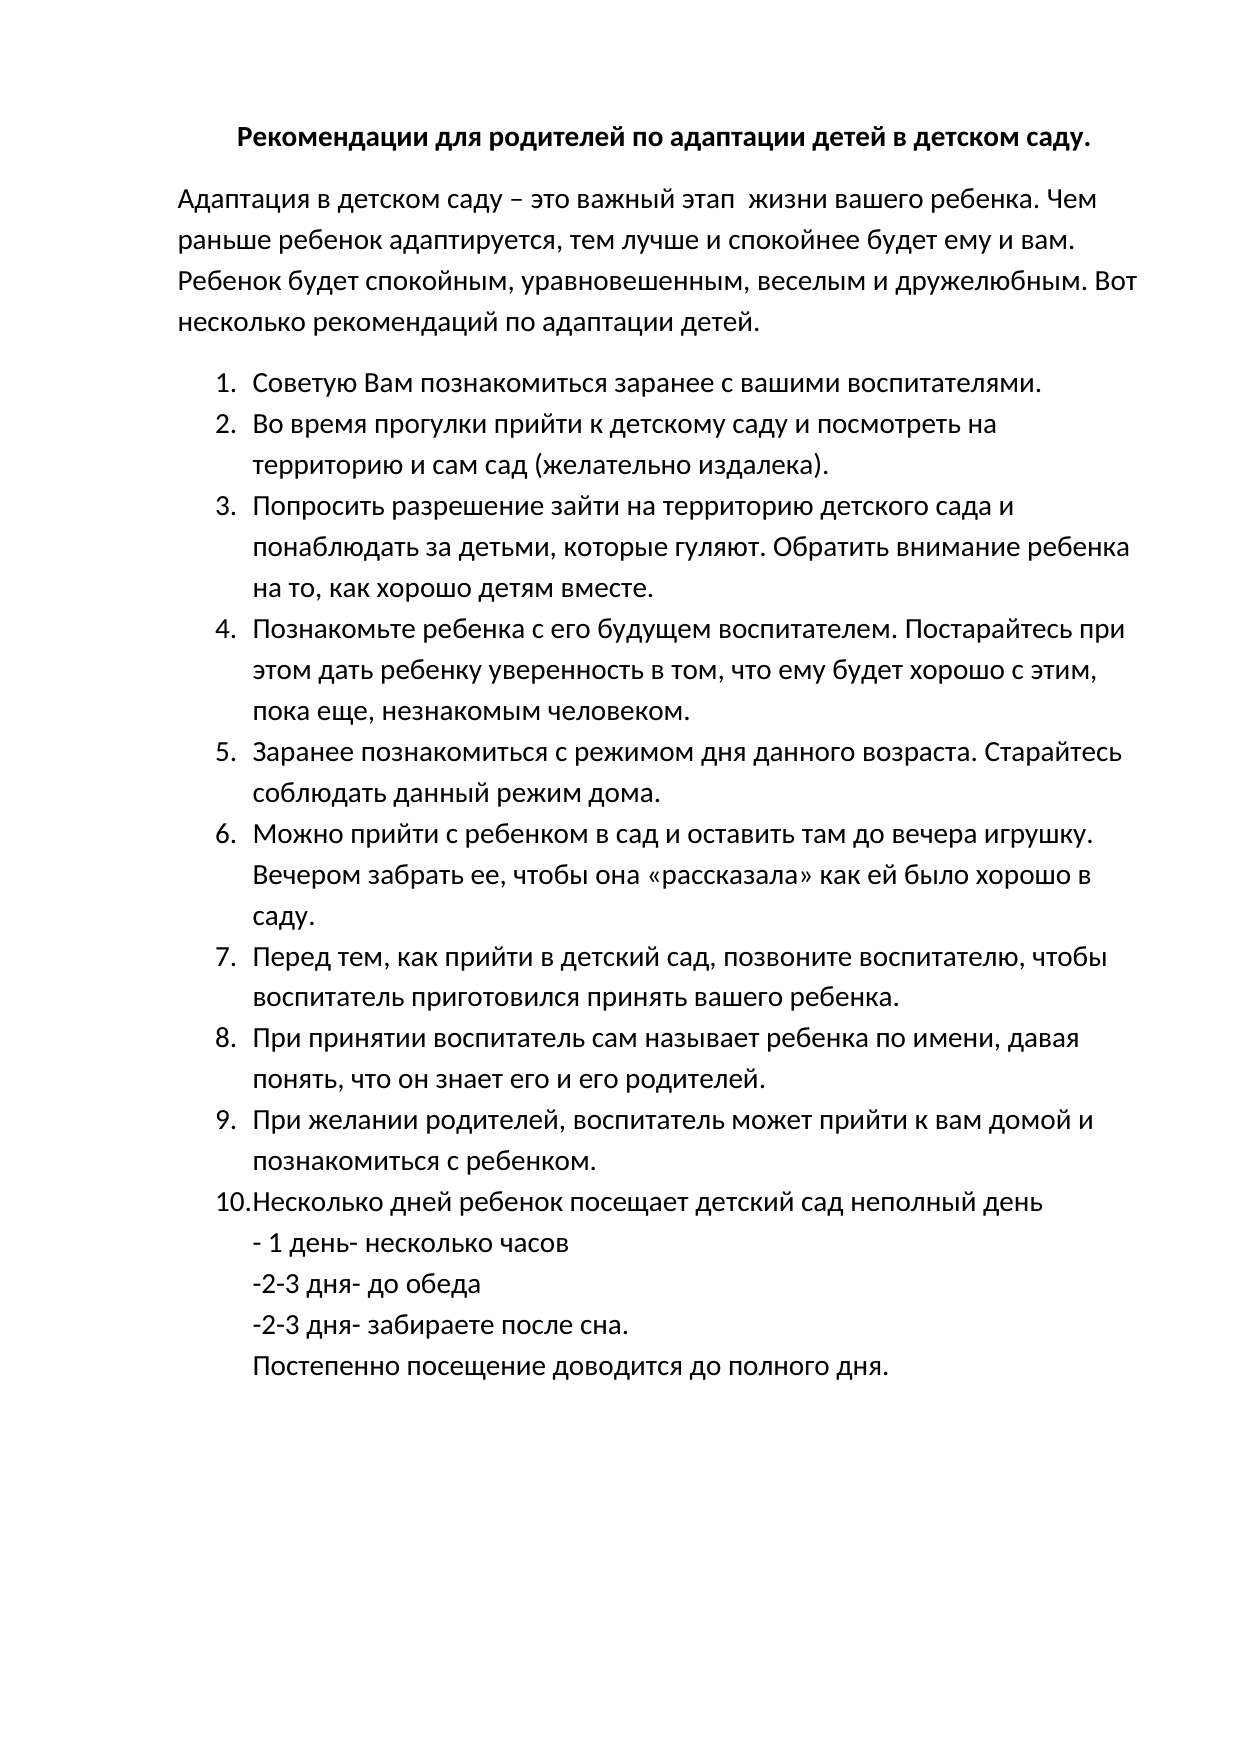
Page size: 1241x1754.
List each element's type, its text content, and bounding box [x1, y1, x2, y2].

list -2-3 дня- забираете после сна. [252, 1306, 1152, 1342]
list Перед тем, как прийти в детский сад, позвоните воспитателю, чтобы воспитатель приготовился принять вашего ребенка. [215, 938, 1152, 1014]
list Несколько дней ребенок посещает детский сад неполный день [215, 1183, 1152, 1219]
text Адаптация в детском саду – это важный этап жизни вашего ребенка. Чем раньше ребенок адаптируется, тем лучше и спокойнее будет ему и вам. Ребенок будет спокойным, уравновешенным, веселым и дружелюбным. Вот несколько рекомендаций по адаптации детей. [177, 180, 1152, 338]
list Заранее познакомиться с режимом дня данного возраста. Старайтесь соблюдать данный режим дома. [215, 733, 1152, 809]
list При принятии воспитатель сам называет ребенка по имени, давая понять, что он знает его и его родителей. [215, 1019, 1152, 1096]
list Во время прогулки прийти к детскому саду и посмотреть на территорию и сам сад (желательно издалека). [215, 405, 1152, 482]
list -2-3 дня- до обеда [252, 1265, 1152, 1301]
list Советую Вам познакомиться заранее с вашими воспитателями. [215, 364, 1152, 400]
text Рекомендации для родителей по адаптации детей в детском саду. [177, 118, 1152, 154]
list Попросить разрешение зайти на территорию детского сада и понаблюдать за детьми, которые гуляют. Обратить внимание ребенка на то, как хорошо детям вместе. [215, 487, 1152, 605]
list При желании родителей, воспитатель может прийти к вам домой и познакомиться с ребенком. [215, 1101, 1152, 1178]
list Познакомьте ребенка с его будущем воспитателем. Постарайтесь при этом дать ребенку уверенность в том, что ему будет хорошо с этим, пока еще, незнакомым человеком. [215, 610, 1152, 728]
list Постепенно посещение доводится до полного дня. [252, 1347, 1152, 1383]
list Можно прийти с ребенком в сад и оставить там до вечера игрушку. Вечером забрать ее, чтобы она «рассказала» как ей было хорошо в саду. [215, 815, 1152, 932]
list - 1 день- несколько часов [252, 1224, 1152, 1260]
